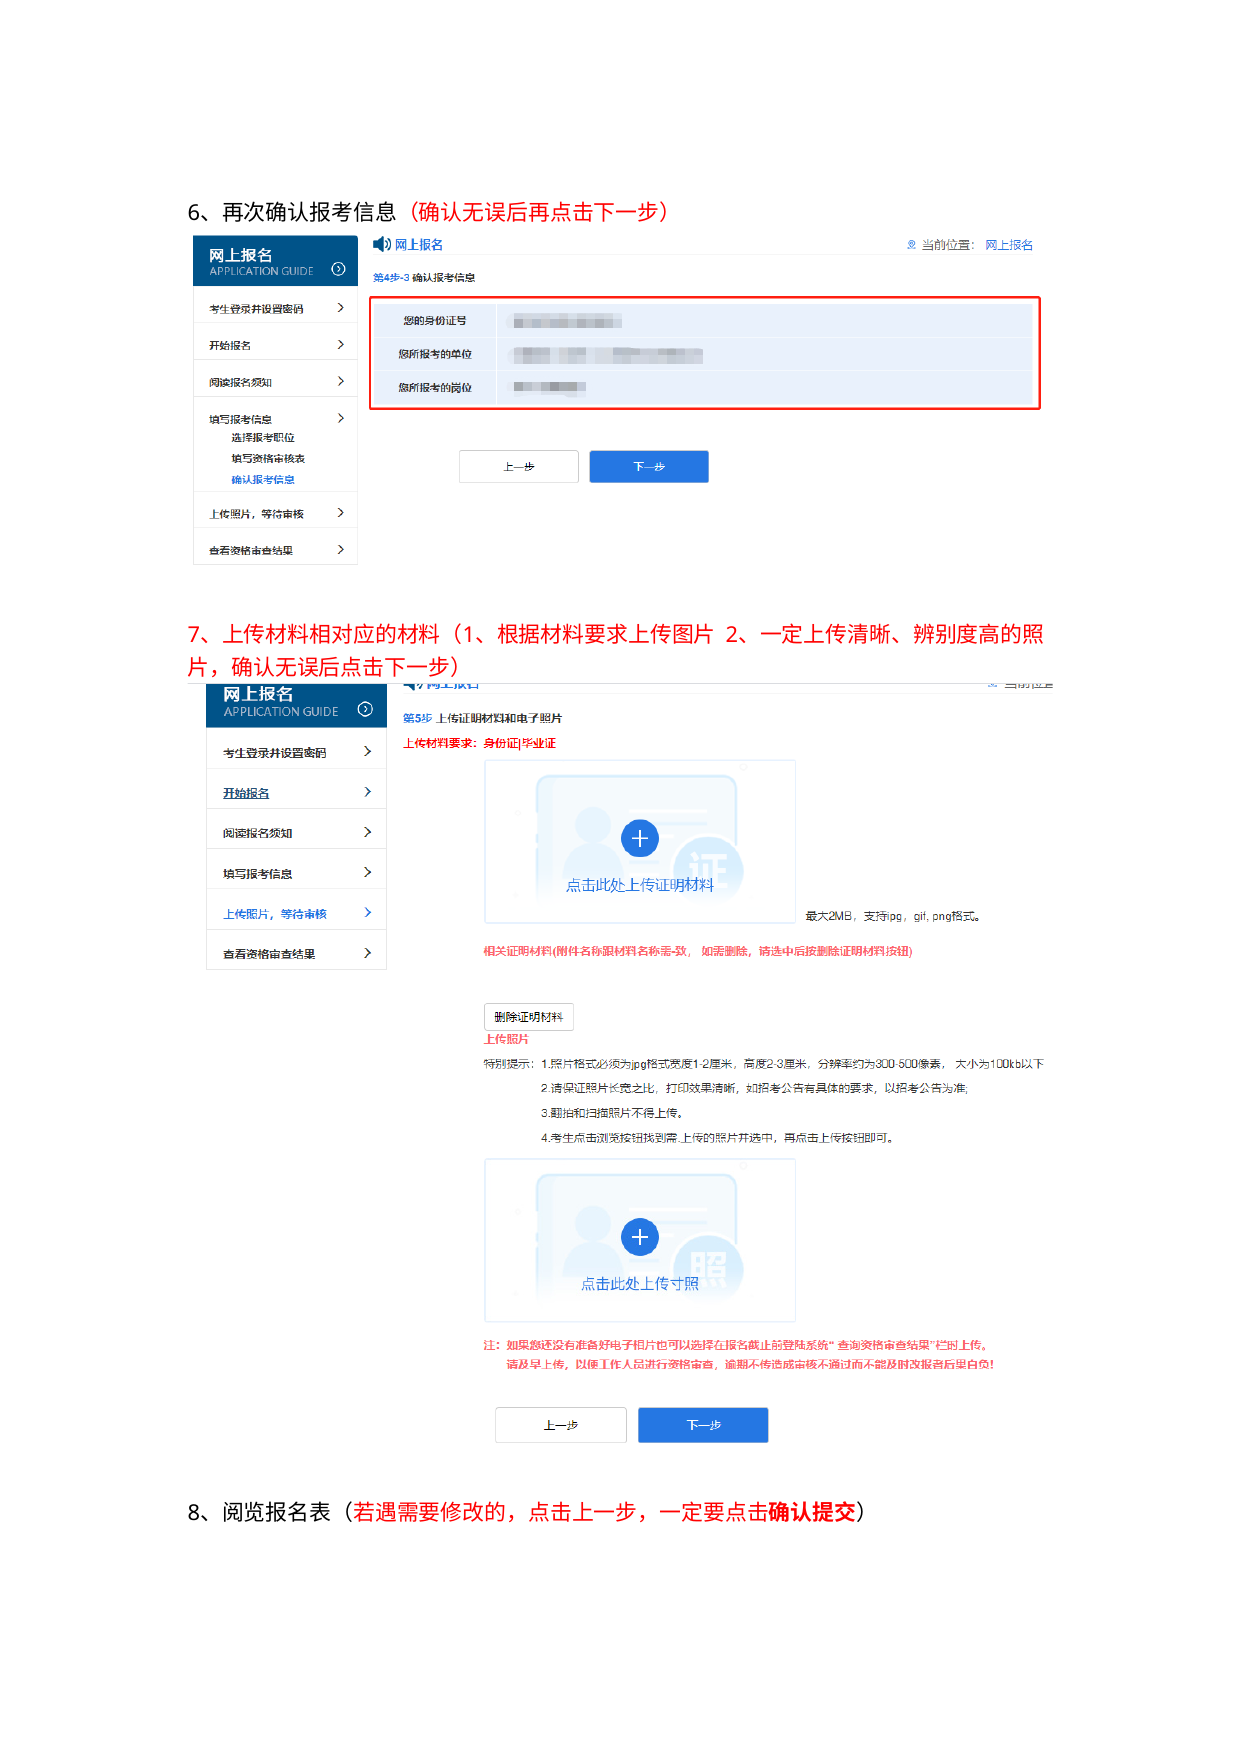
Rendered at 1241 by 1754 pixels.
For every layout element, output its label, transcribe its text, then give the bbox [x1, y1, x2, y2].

picture [187, 227, 1053, 573]
picture [187, 682, 1053, 1452]
text 8、阅览报名表（若遇需要修改的，点击上一步，一定要点击确认提交） [187, 1494, 1053, 1527]
text 7、上传材料相对应的材料（1、根据材料要求上传图片 2、一定上传清晰、辨别度高的照片，确认无误后点击下一步） [187, 617, 1053, 682]
text 6、再次确认报考信息（确认无误后再点击下一步） [187, 194, 1053, 227]
